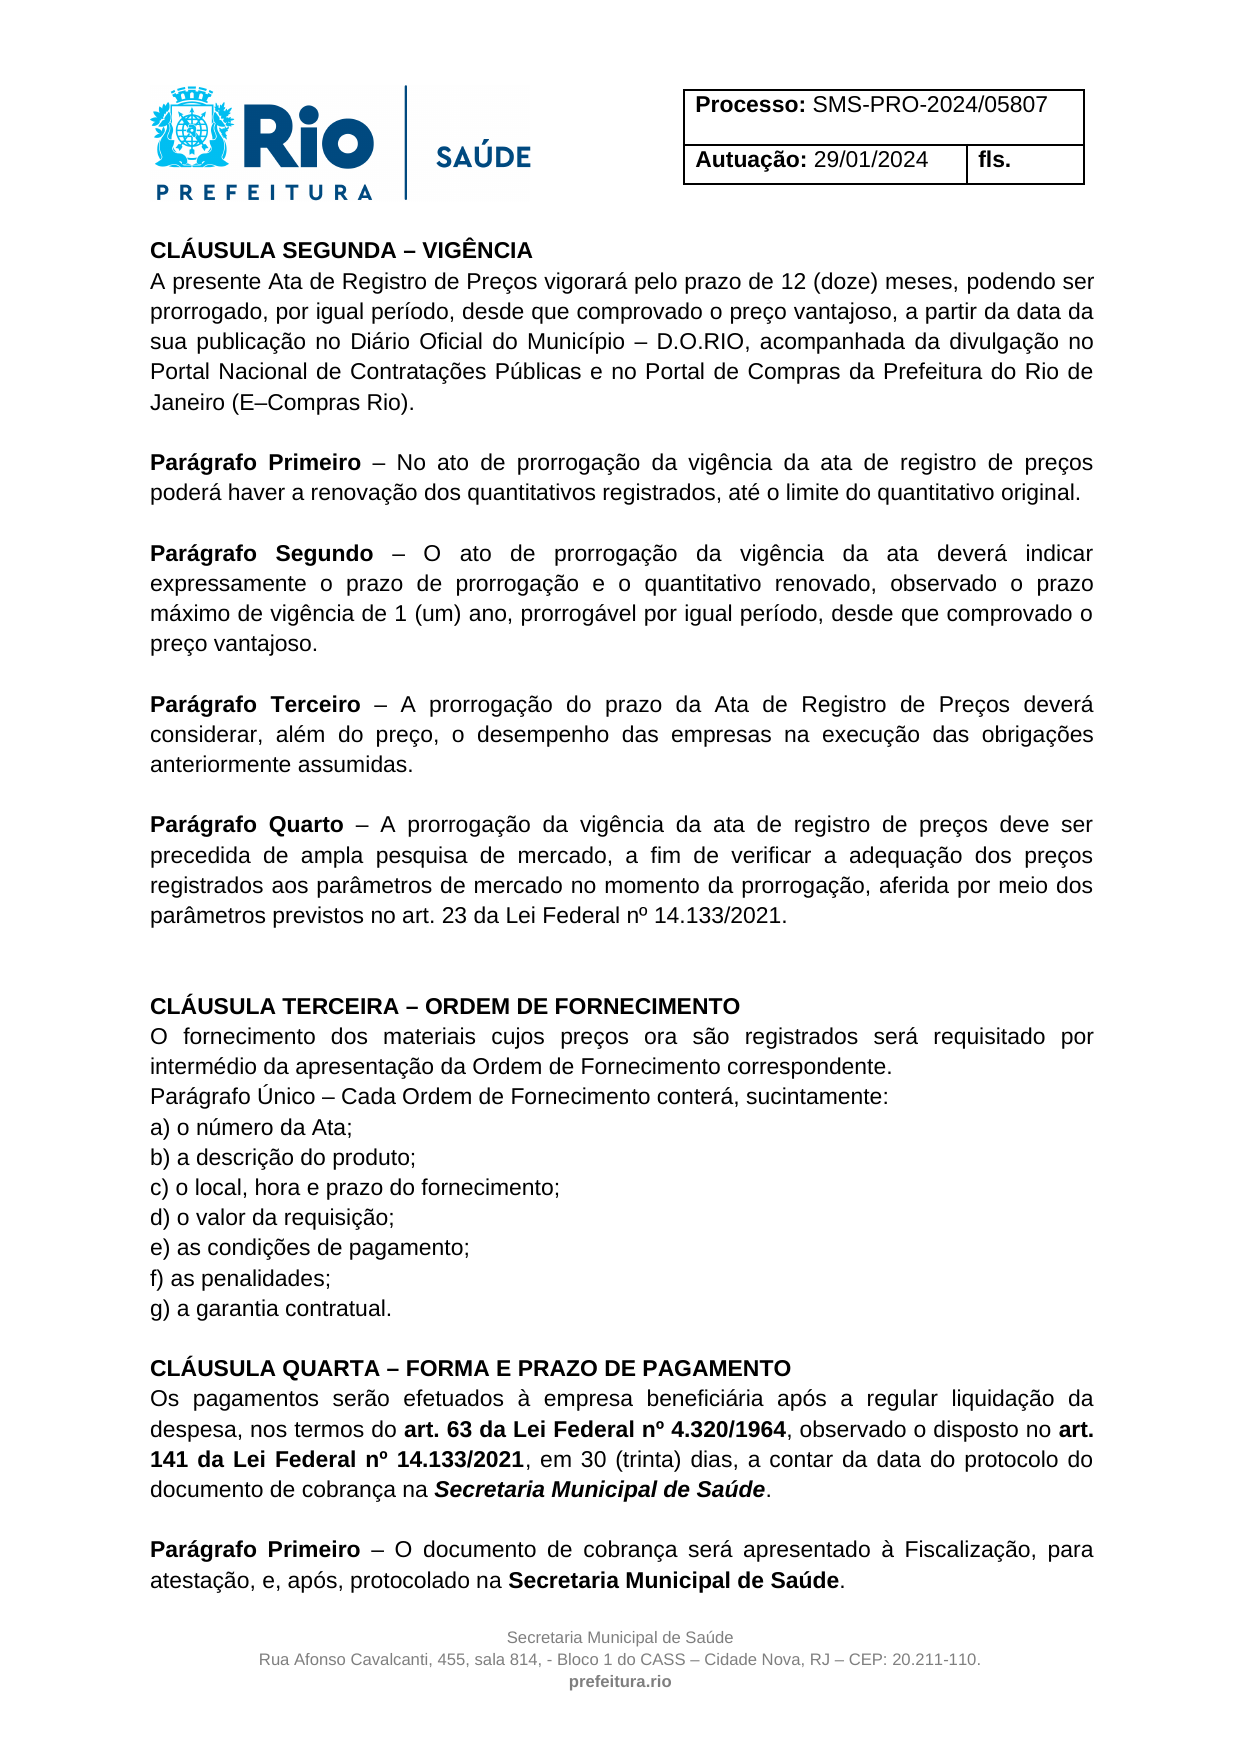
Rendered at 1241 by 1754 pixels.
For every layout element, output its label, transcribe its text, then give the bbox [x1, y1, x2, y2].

text Parágrafo Primeiro – O documento de cobrança será apresentado à Fiscalização, para atestação, e, após, protocolado na Secretaria Municipal de Saúde. [150, 1536, 1094, 1593]
text c) o local, hora e prazo do fornecimento; [150, 1174, 1094, 1200]
text Parágrafo Quarto – A prorrogação da vigência da ata de registro de preços deve ser precedida de ampla pesquisa de mercado, a fim de verificar a adequação dos preços registrados aos parâmetros de mercado no momento da prorrogação, aferida por meio dos parâmetros previstos no art. 23 da Lei Federal nº 14.133/2021. [150, 811, 1094, 928]
text e) as condições de pagamento; [150, 1234, 1094, 1261]
text Os pagamentos serão efetuados à empresa beneficiária após a regular liquidação da despesa, nos termos do art. 63 da Lei Federal nº 4.320/1964, observado o disposto no art. 141 da Lei Federal nº 14.133/2021, em 30 (trinta) dias, a contar da data do protocolo do documento de cobrança na Secretaria Municipal de Saúde. [150, 1385, 1094, 1502]
text A presente Ata de Registro de Preços vigorará pelo prazo de 12 (doze) meses, podendo ser prorrogado, por igual período, desde que comprovado o preço vantajoso, a partir da data da sua publicação no Diário Oficial do Município – D.O.RIO, acompanhada da divulgação no Portal Nacional de Contratações Públicas e no Portal de Compras da Prefeitura do Rio de Janeiro (E–Compras Rio). [150, 268, 1094, 415]
picture [176, 146, 208, 157]
text Parágrafo Segundo – O ato de prorrogação da vigência da ata deverá indicar expressamente o prazo de prorrogação e o quantitativo renovado, observado o prazo máximo de vigência de 1 (um) ano, prorrogável por igual período, desde que comprovado o preço vantajoso. [150, 539, 1094, 656]
text O fornecimento dos materiais cujos preços ora são registrados será requisitado por intermédio da apresentação da Ordem de Fornecimento correspondente. [150, 1023, 1094, 1079]
text f) as penalidades; [150, 1264, 1094, 1291]
subtitle CLÁUSULA QUARTA – FORMA E PRAZO DE PAGAMENTO [150, 1355, 1094, 1381]
text Parágrafo Terceiro – A prorrogação do prazo da Ata de Registro de Preços deverá considerar, além do preço, o desempenho das empresas na execução das obrigações anteriormente assumidas. [150, 691, 1094, 777]
text g) a garantia contratual. [150, 1295, 1094, 1321]
text a) o número da Ata; [150, 1113, 1094, 1140]
text d) o valor da requisição; [150, 1204, 1094, 1230]
text Parágrafo Único – Cada Ordem de Fornecimento conterá, sucintamente: [150, 1083, 1094, 1109]
text Parágrafo Primeiro – No ato de prorrogação da vigência da ata de registro de preços poderá haver a renovação dos quantitativos registrados, até o limite do quantitativo original. [150, 449, 1094, 505]
text b) a descrição do produto; [150, 1144, 1094, 1170]
picture [187, 160, 197, 165]
picture [150, 85, 531, 202]
subtitle CLÁUSULA TERCEIRA – ORDEM DE FORNECIMENTO [150, 993, 1094, 1019]
subtitle CLÁUSULA SEGUNDA – VIGÊNCIA [150, 237, 1094, 264]
picture [171, 107, 213, 149]
